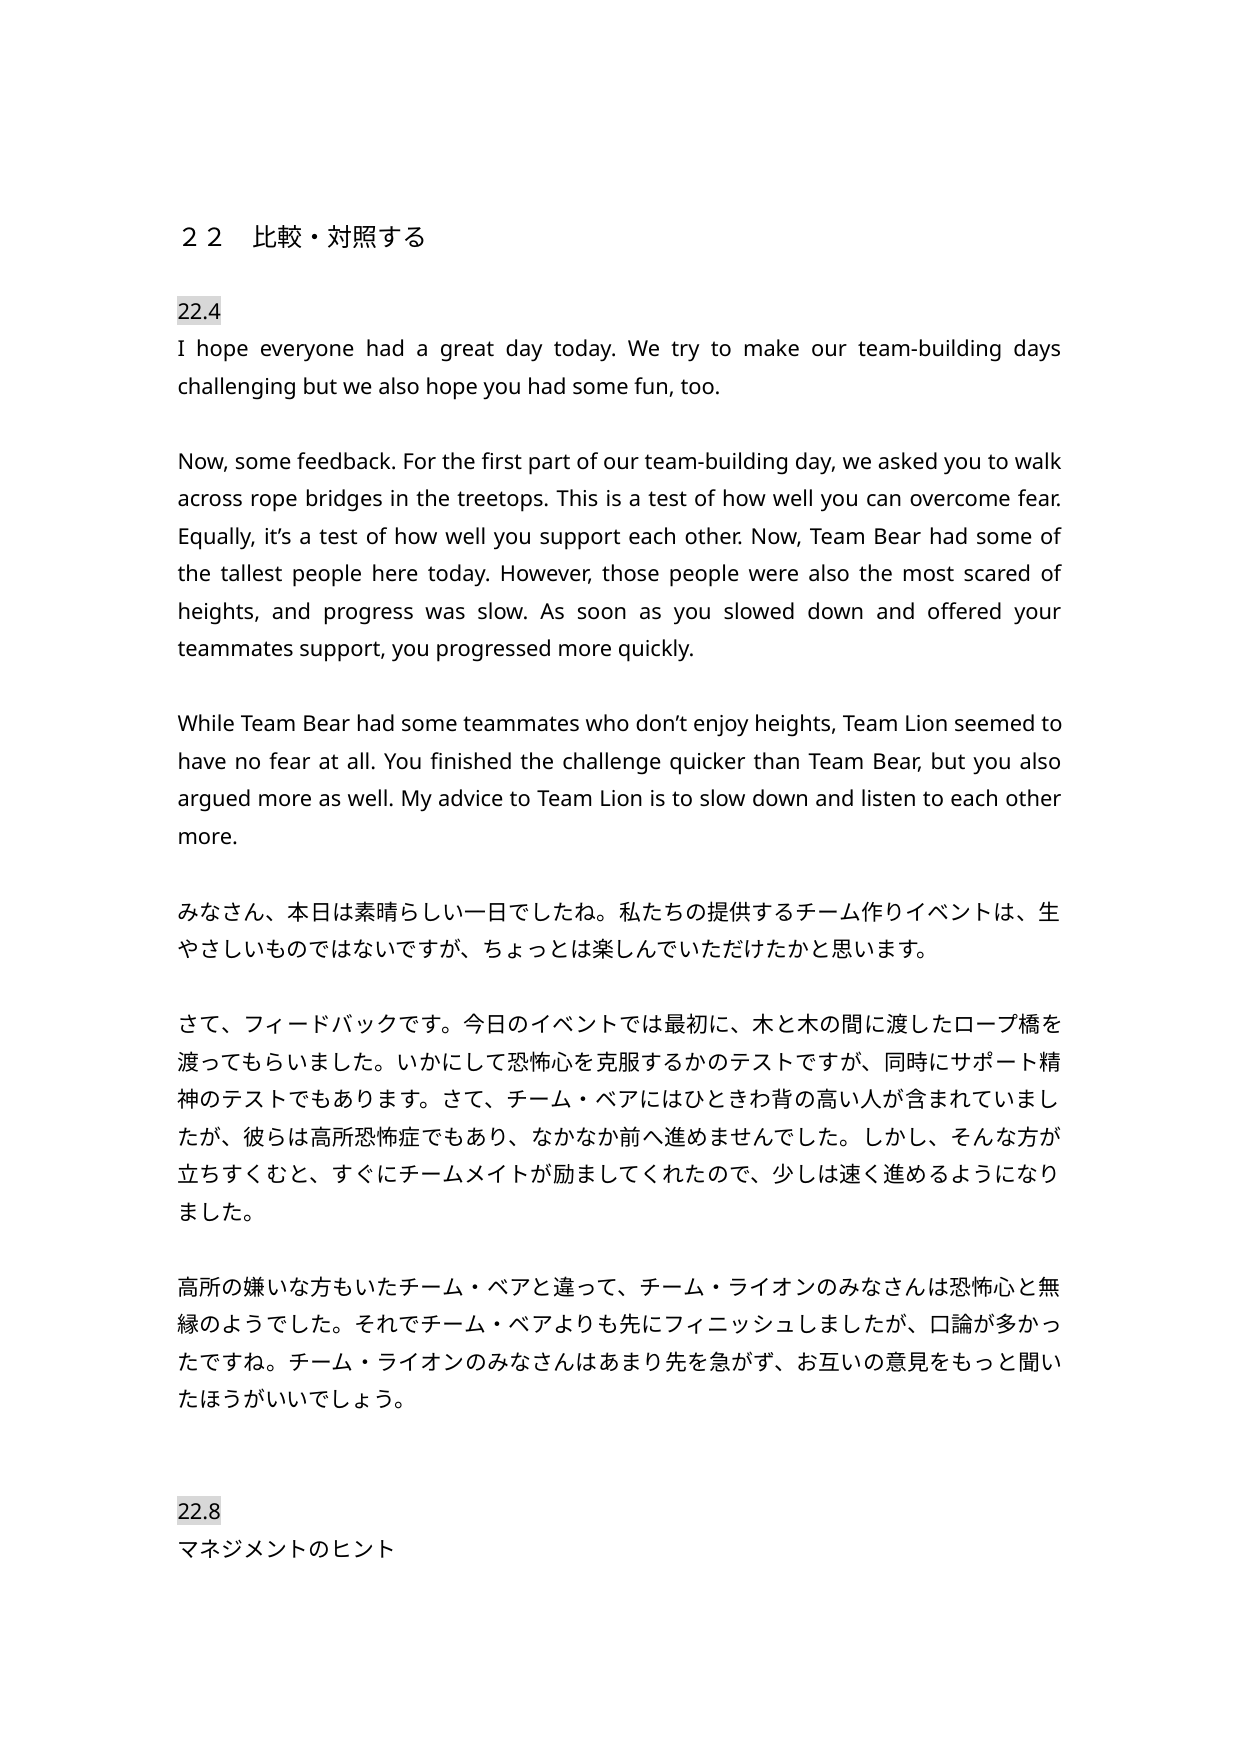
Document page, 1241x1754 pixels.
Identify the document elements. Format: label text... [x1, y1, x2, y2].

text 22.8 [177, 1492, 1063, 1529]
text Now, some feedback. For the first part of our team-building day, we asked you to walk across rope bridges in the treetops. This is a test of how well you can overcome fear. Equally, it’s a test of how well you support each other. Now, Team Bear had some of the tallest people here today. However, those people were also the most scared of heights, and progress was slow. As soon as you slowed down and offered your teammates support, you progressed more quickly. [177, 442, 1063, 667]
text みなさん、本日は素晴らしい一日でしたね。私たちの提供するチーム作りイベントは、生やさしいものではないですが、ちょっとは楽しんでいただけたかと思います。 [177, 892, 1063, 967]
text 22.4 [177, 292, 1063, 329]
text マネジメントのヒント [177, 1529, 1063, 1567]
text While Team Bear had some teammates who don’t enjoy heights, Team Lion seemed to have no fear at all. You finished the challenge quicker than Team Bear, but you also argued more as well. My advice to Team Lion is to slow down and listen to each other more. [177, 704, 1063, 854]
text ２２ 比較・対照する [177, 217, 1063, 254]
text I hope everyone had a great day today. We try to make our team-building days challenging but we also hope you had some fun, too. [177, 329, 1063, 404]
text さて、フィードバックです。今日のイベントでは最初に、木と木の間に渡したロープ橋を渡ってもらいました。いかにして恐怖心を克服するかのテストですが、同時にサポート精神のテストでもあります。さて、チーム・ベアにはひときわ背の高い人が含まれていましたが、彼らは高所恐怖症でもあり、なかなか前へ進めませんでした。しかし、そんな方が立ちすくむと、すぐにチームメイトが励ましてくれたので、少しは速く進めるようになりました。 [177, 1004, 1063, 1229]
text 高所の嫌いな方もいたチーム・ベアと違って、チーム・ライオンのみなさんは恐怖心と無縁のようでした。それでチーム・ベアよりも先にフィニッシュしましたが、口論が多かったですね。チーム・ライオンのみなさんはあまり先を急がず、お互いの意見をもっと聞いたほうがいいでしょう。 [177, 1267, 1063, 1417]
